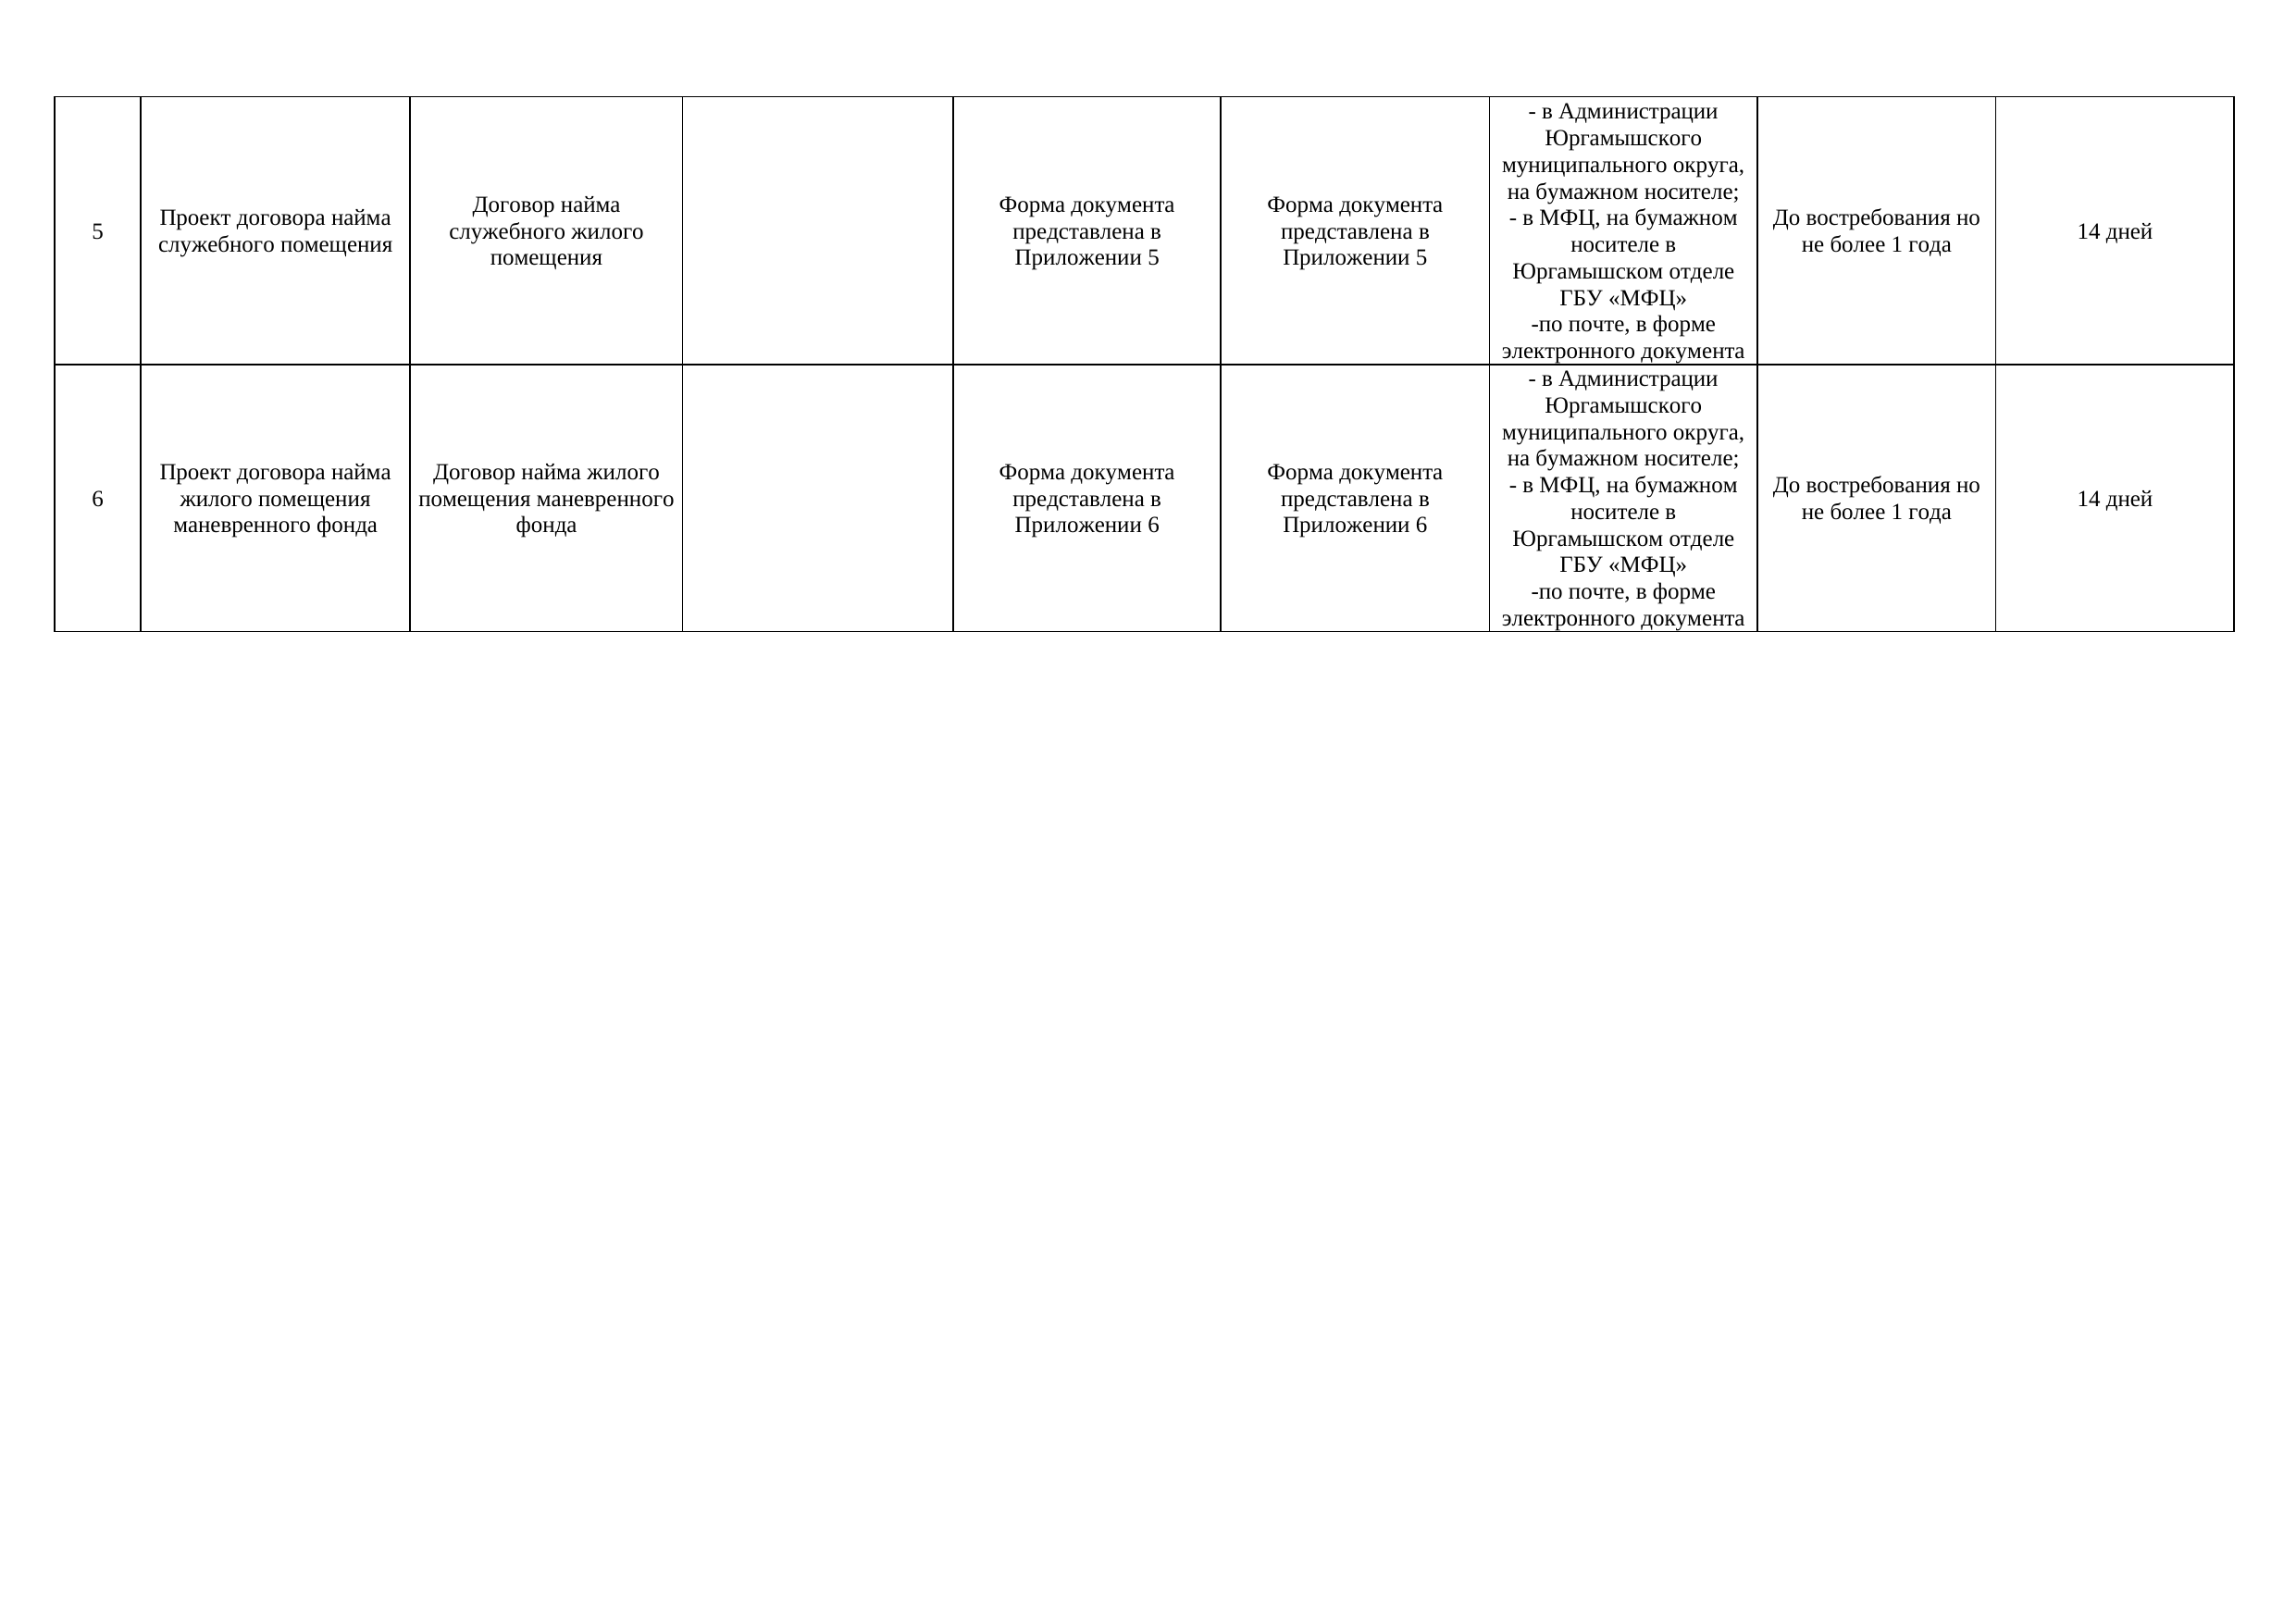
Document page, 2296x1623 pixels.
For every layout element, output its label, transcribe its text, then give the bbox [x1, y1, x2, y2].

table_cell Форма документа представлена в Приложении 6 [954, 365, 1220, 631]
table_cell Форма документа представлена в Приложении 5 [954, 97, 1220, 364]
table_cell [1758, 97, 1995, 364]
table_cell Договор найма служебного жилого помещения [411, 97, 682, 364]
table_cell 14 дней [1996, 365, 2233, 631]
table_cell Форма документа представлена в Приложении 5 [1222, 97, 1489, 364]
table_cell 6 [56, 365, 140, 631]
table_cell 14 дней [1996, 97, 2233, 364]
table_cell Договор найма жилого помещения маневренного фонда [411, 365, 682, 631]
table_cell Проект договора найма жилого помещения маневренного фонда [142, 365, 409, 631]
table_cell [683, 97, 952, 364]
table_cell 5 [56, 97, 140, 364]
table_cell До востребования но не более 1 года [1758, 365, 1995, 631]
table_cell [683, 365, 952, 631]
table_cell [1490, 97, 1756, 364]
table_cell Форма документа представлена в Приложении 6 [1222, 365, 1489, 631]
table_cell Проект договора найма служебного помещения [142, 97, 409, 364]
